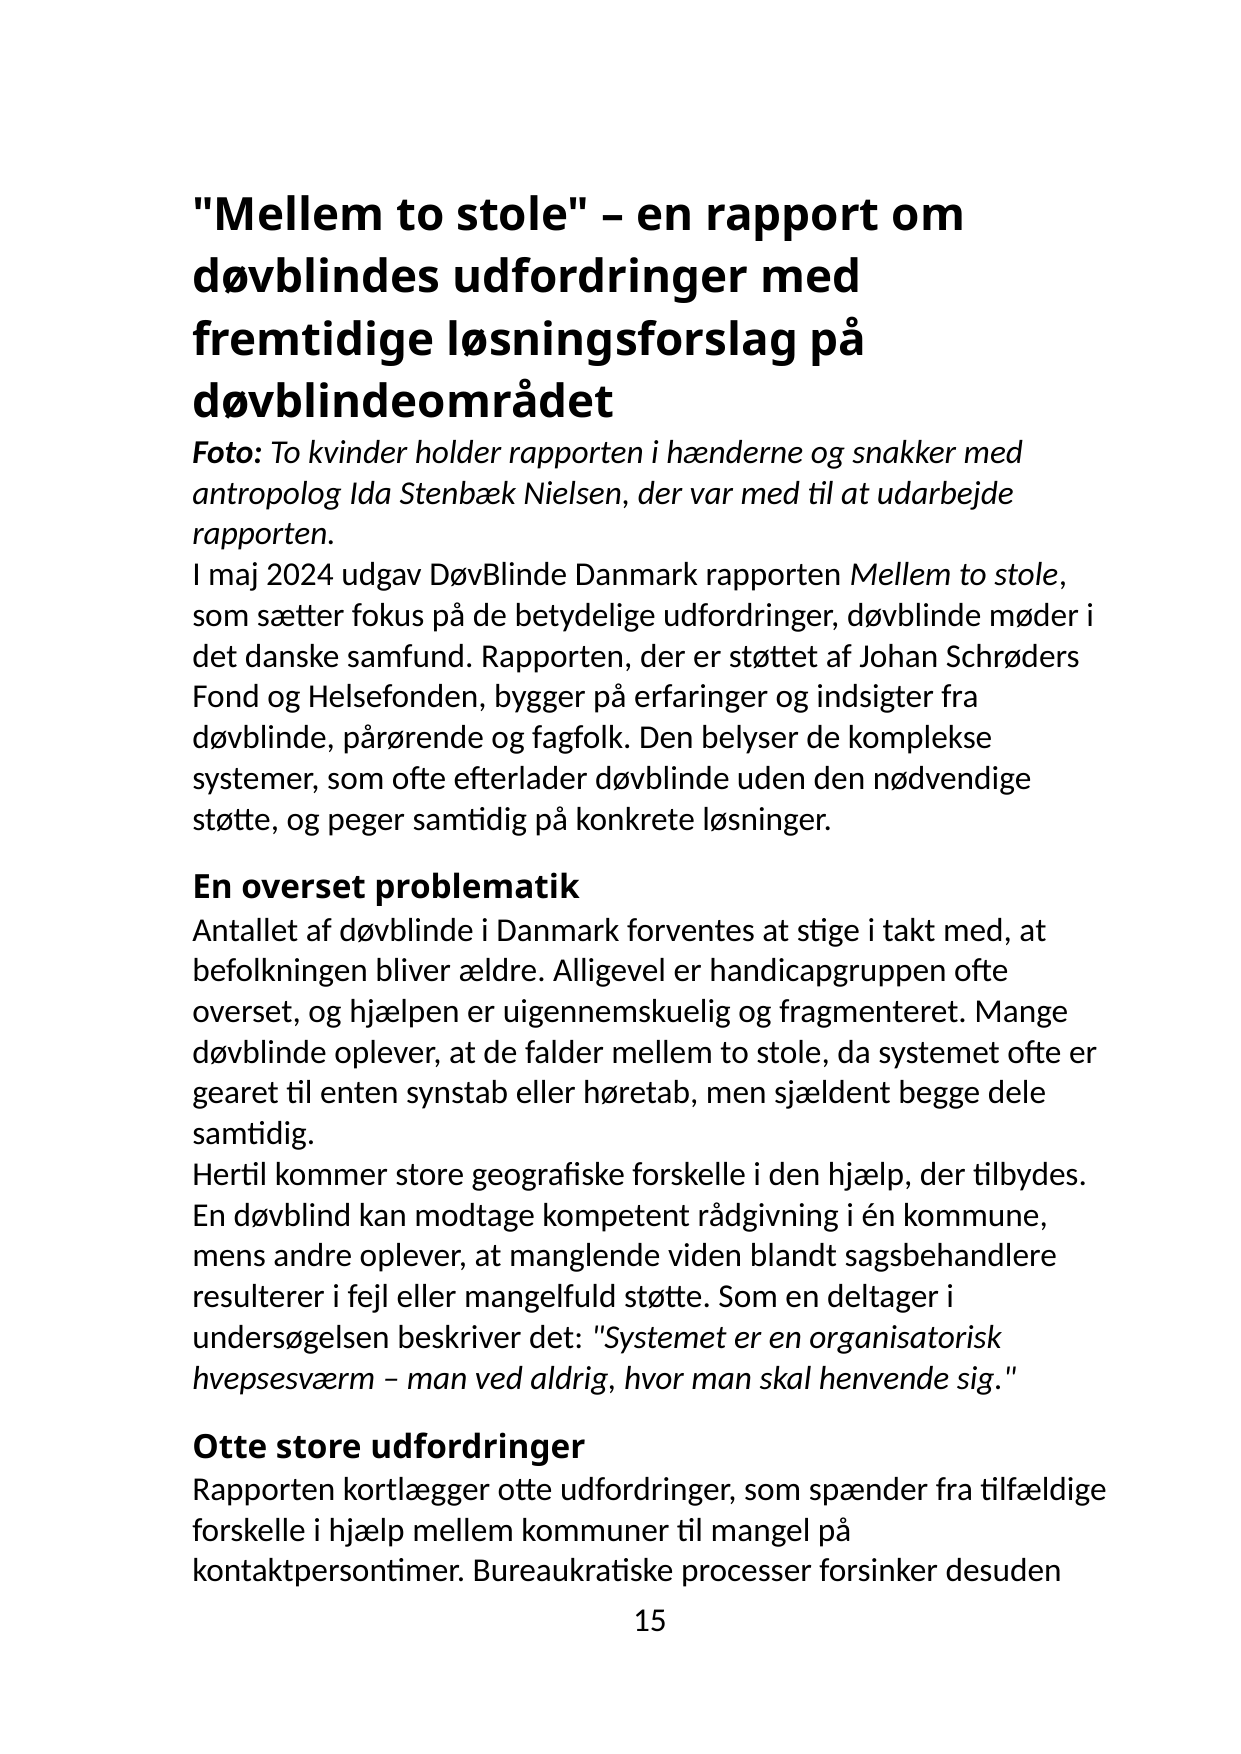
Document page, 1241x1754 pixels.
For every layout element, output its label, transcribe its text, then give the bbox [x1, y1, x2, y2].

subtitle Otte store udfordringer [192, 1422, 1107, 1468]
text I maj 2024 udgav DøvBlinde Danmark rapporten Mellem to stole, som sætter fokus på de betydelige udfordringer, døvblinde møder i det danske samfund. Rapporten, der er støttet af Johan Schrøders Fond og Helsefonden, bygger på erfaringer og indsigter fra døvblinde, pårørende og fagfolk. Den belyser de komplekse systemer, som ofte efterlader døvblinde uden den nødvendige støtte, og peger samtidig på konkrete løsninger. [192, 553, 1107, 838]
text Antallet af døvblinde i Danmark forventes at stige i takt med, at befolkningen bliver ældre. Alligevel er handicapgruppen ofte overset, og hjælpen er uigennemskuelig og fragmenteret. Mange døvblinde oplever, at de falder mellem to stole, da systemet ofte er gearet til enten synstab eller høretab, men sjældent begge dele samtidig. [192, 909, 1107, 1153]
text Foto: To kvinder holder rapporten i hænderne og snakker med antropolog Ida Stenbæk Nielsen, der var med til at udarbejde rapporten. [192, 431, 1107, 553]
text Hertil kommer store geografiske forskelle i den hjælp, der tilbydes. En døvblind kan modtage kompetent rådgivning i én kommune, mens andre oplever, at manglende viden blandt sagsbehandlere resulterer i fejl eller mangelfuld støtte. Som en deltager i undersøgelsen beskriver det: "Systemet er en organisatorisk hvepsesværm – man ved aldrig, hvor man skal henvende sig." [192, 1153, 1107, 1397]
subtitle "Mellem to stole" – en rapport om døvblindes udfordringer med fremtidige løsningsforslag på døvblindeområdet [192, 181, 1107, 431]
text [192, 1468, 1107, 1590]
subtitle En overset problematik [192, 863, 1107, 909]
